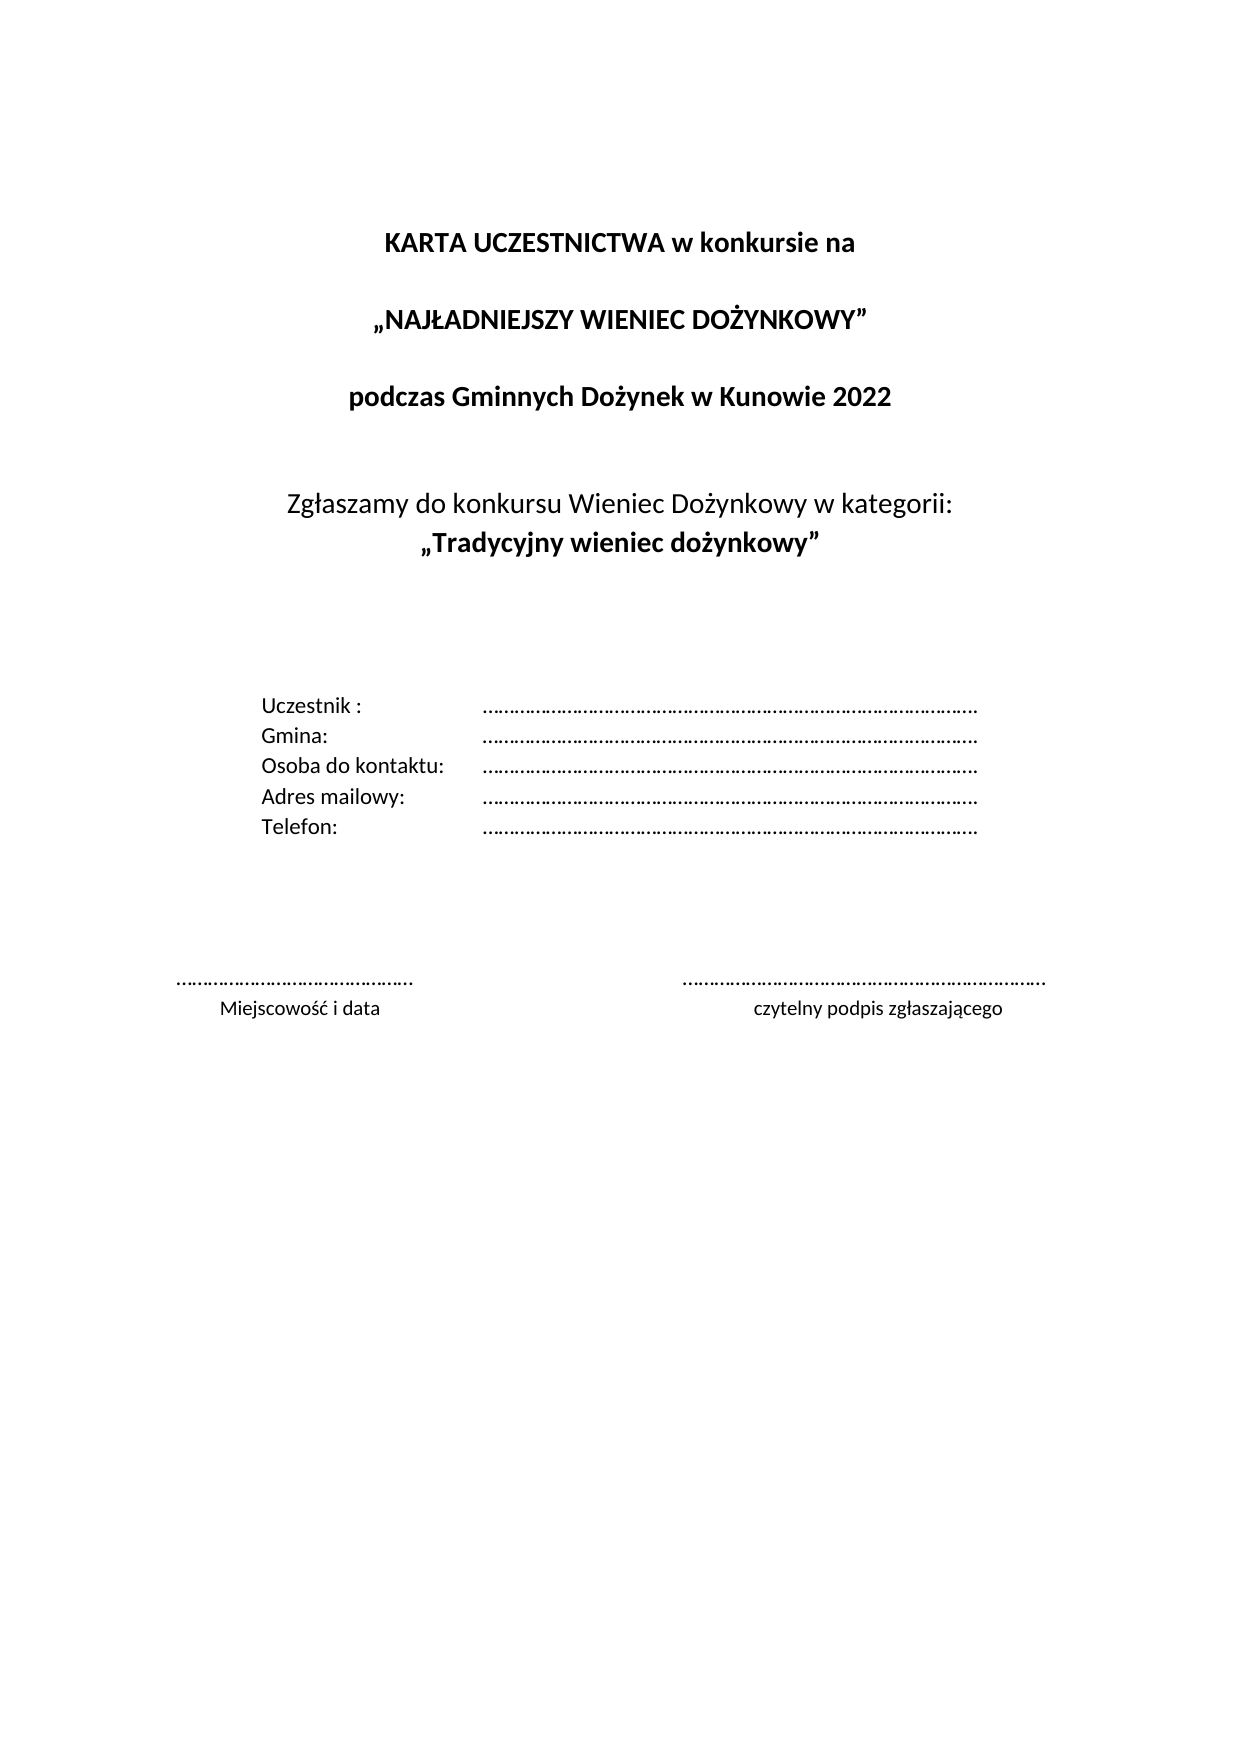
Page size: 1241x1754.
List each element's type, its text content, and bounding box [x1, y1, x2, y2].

text ……………………………………… …………………………………………………………… Miejscowość i data czytelny podpis zgłaszającego [130, 963, 1093, 1021]
text Zgłaszamy do konkursu Wieniec Dożynkowy w kategorii: [148, 485, 1093, 521]
text KARTA UCZESTNICTWA w konkursie na [148, 224, 1093, 260]
text Osoba do kontaktu: …………………………………………………………………………………. [148, 752, 1093, 780]
text Adres mailowy: …………………………………………………………………………………. [148, 782, 1093, 810]
text podczas Gminnych Dożynek w Kunowie 2022 [148, 378, 1093, 414]
text „Tradycyjny wieniec dożynkowy” [148, 524, 1093, 559]
text Gmina: …………………………………………………………………………………. [148, 721, 1093, 749]
text Uczestnik : …………………………………………………………………………………. [148, 691, 1093, 719]
text Telefon: …………………………………………………………………………………. [148, 812, 1093, 840]
text „NAJŁADNIEJSZY WIENIEC DOŻYNKOWY” [148, 301, 1093, 337]
